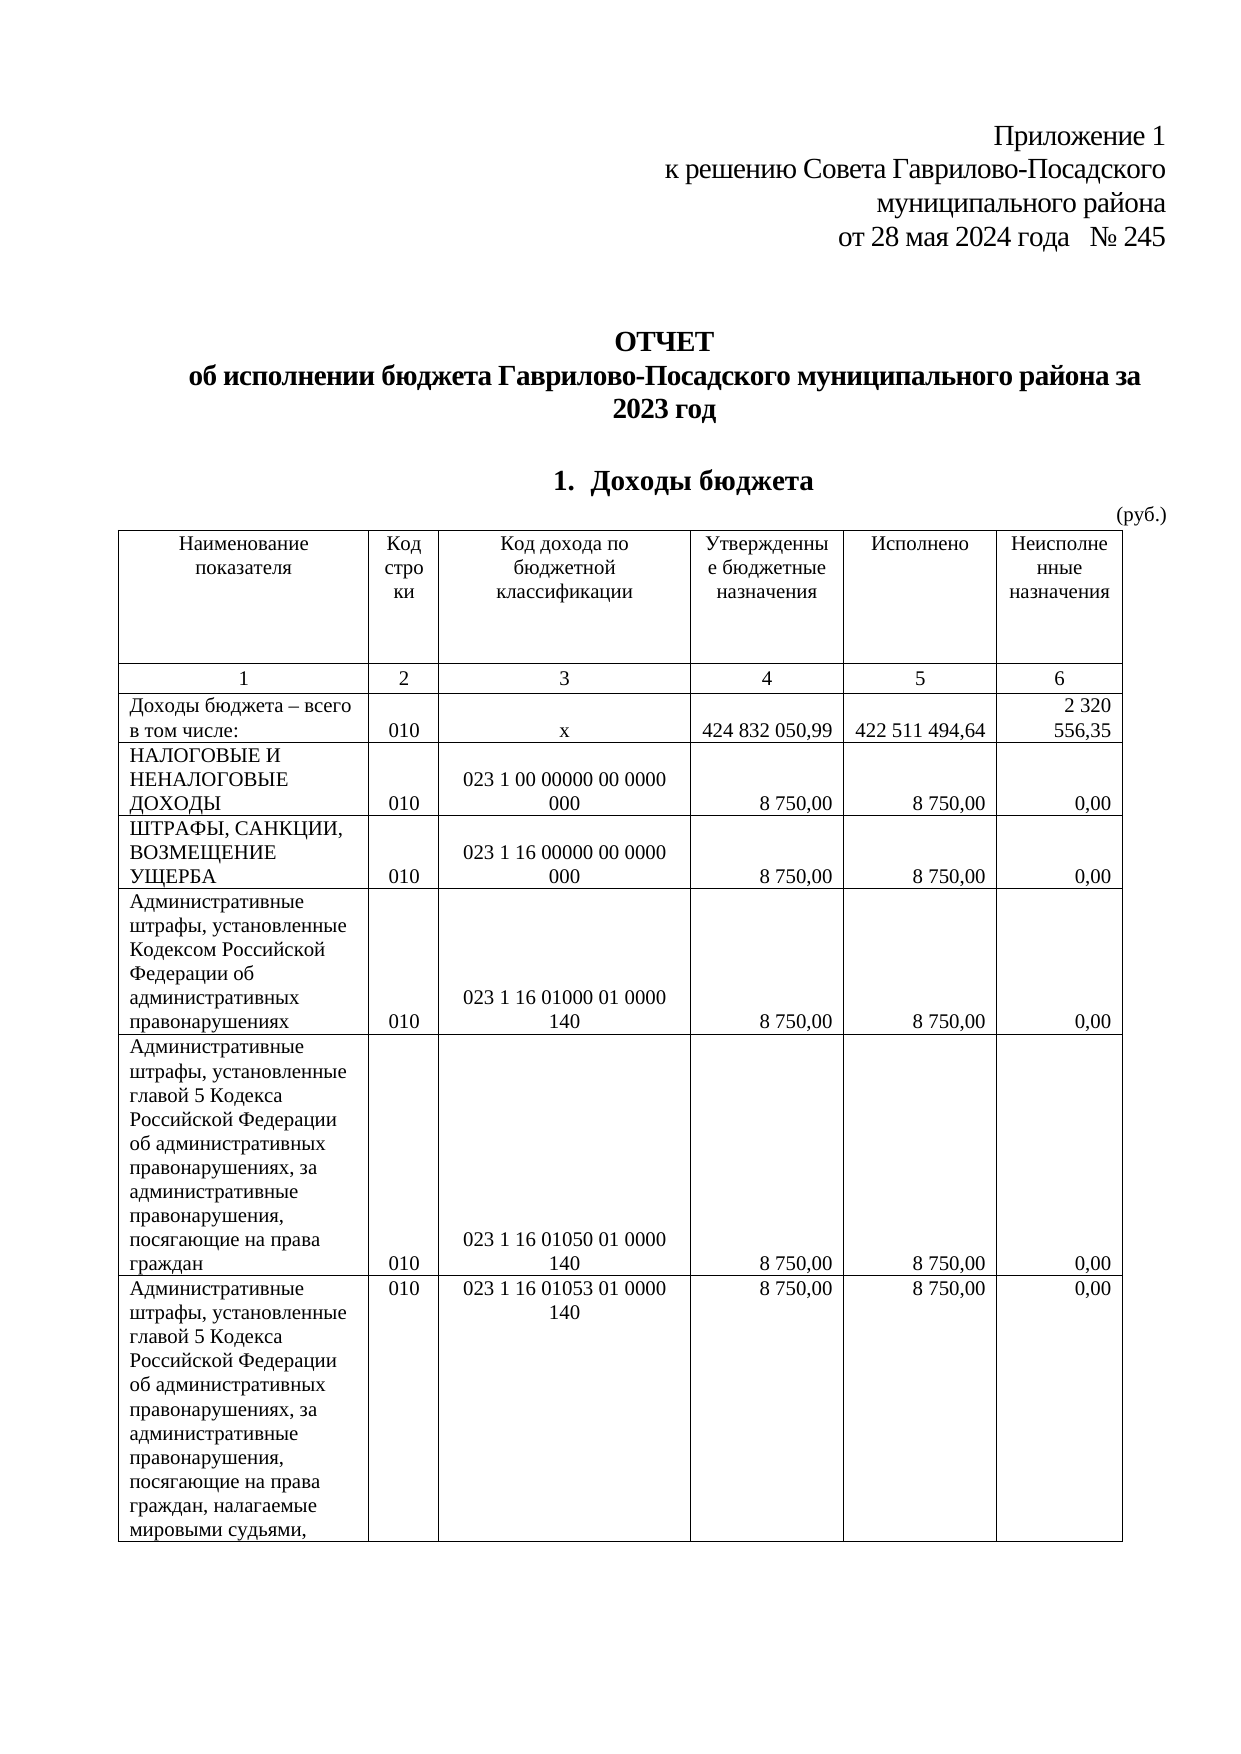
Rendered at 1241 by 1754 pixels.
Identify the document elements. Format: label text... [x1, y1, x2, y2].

table_cell 0,00 [997, 743, 1122, 815]
table_cell 3 [439, 664, 690, 692]
table_cell 424 832 050,99 [691, 694, 843, 742]
table_cell 023 1 16 01000 01 0000 140 [439, 889, 690, 1033]
table_cell Административные штрафы, установленные Кодексом Российской Федерации об административных правонарушениях [119, 889, 368, 1033]
table_cell 8 750,00 [844, 1276, 996, 1541]
table_cell 023 1 00 00000 00 0000 000 [439, 743, 690, 815]
table_cell 023 1 16 00000 00 0000 000 [439, 816, 690, 888]
table_header Утвержденные бюджетные назначения [691, 531, 843, 663]
table_header Код дохода по бюджетной классификации [439, 531, 690, 663]
text от 28 мая 2024 года № 245 [103, 219, 1167, 252]
text (руб.) [237, 502, 1167, 526]
table_cell 023 1 16 01050 01 0000 140 [439, 1035, 690, 1275]
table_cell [119, 1276, 368, 1541]
table_cell 8 750,00 [844, 816, 996, 888]
table_cell 0,00 [997, 1035, 1122, 1275]
table_cell 422 511 494,64 [844, 694, 996, 742]
table_cell ШТРАФЫ, САНКЦИИ, ВОЗМЕЩЕНИЕ УЩЕРБА [119, 816, 368, 888]
text к решению Совета Гаврилово-Посадского [103, 152, 1167, 185]
table_cell 4 [691, 664, 843, 692]
table_cell 0,00 [997, 1276, 1122, 1541]
table_cell 010 [369, 743, 438, 815]
table_cell 010 [369, 1035, 438, 1275]
table_cell 0,00 [997, 816, 1122, 888]
table_cell 1 [119, 664, 368, 692]
table_cell НАЛОГОВЫЕ И НЕНАЛОГОВЫЕ ДОХОДЫ [119, 743, 368, 815]
table_cell Доходы бюджета – всего в том числе: [119, 694, 368, 742]
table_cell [439, 1276, 690, 1541]
table_header Исполнено [844, 531, 996, 663]
table_cell 6 [997, 664, 1122, 692]
table_cell 2 320 556,35 [997, 694, 1122, 742]
table_cell 010 [369, 694, 438, 742]
table_cell 8 750,00 [844, 1035, 996, 1275]
text муниципального района [103, 185, 1167, 219]
table_cell 010 [369, 1276, 438, 1541]
list Доходы бюджета [200, 463, 1167, 497]
table_header Код строки [369, 531, 438, 663]
table_cell 010 [369, 816, 438, 888]
table_cell 010 [369, 889, 438, 1033]
table_header Неисполненные назначения [997, 531, 1122, 663]
text об исполнении бюджета Гаврилово-Посадского муниципального района за 2023 год [162, 358, 1167, 425]
table_cell 2 [369, 664, 438, 692]
table_cell 8 750,00 [691, 889, 843, 1033]
table_cell 0,00 [997, 889, 1122, 1033]
table_cell 8 750,00 [844, 743, 996, 815]
text Приложение 1 [694, 118, 1167, 152]
table_cell 5 [844, 664, 996, 692]
table_cell 8 750,00 [691, 1035, 843, 1275]
table_cell Административные штрафы, установленные главой 5 Кодекса Российской Федерации об административных правонарушениях, за административные правонарушения, посягающие на права граждан [119, 1035, 368, 1275]
table_cell x [439, 694, 690, 742]
text ОТЧЕТ [162, 324, 1167, 358]
table_cell 8 750,00 [691, 743, 843, 815]
table_header Наименование показателя [119, 531, 368, 663]
table_cell 8 750,00 [691, 1276, 843, 1541]
table_cell 8 750,00 [844, 889, 996, 1033]
table_cell 8 750,00 [691, 816, 843, 888]
